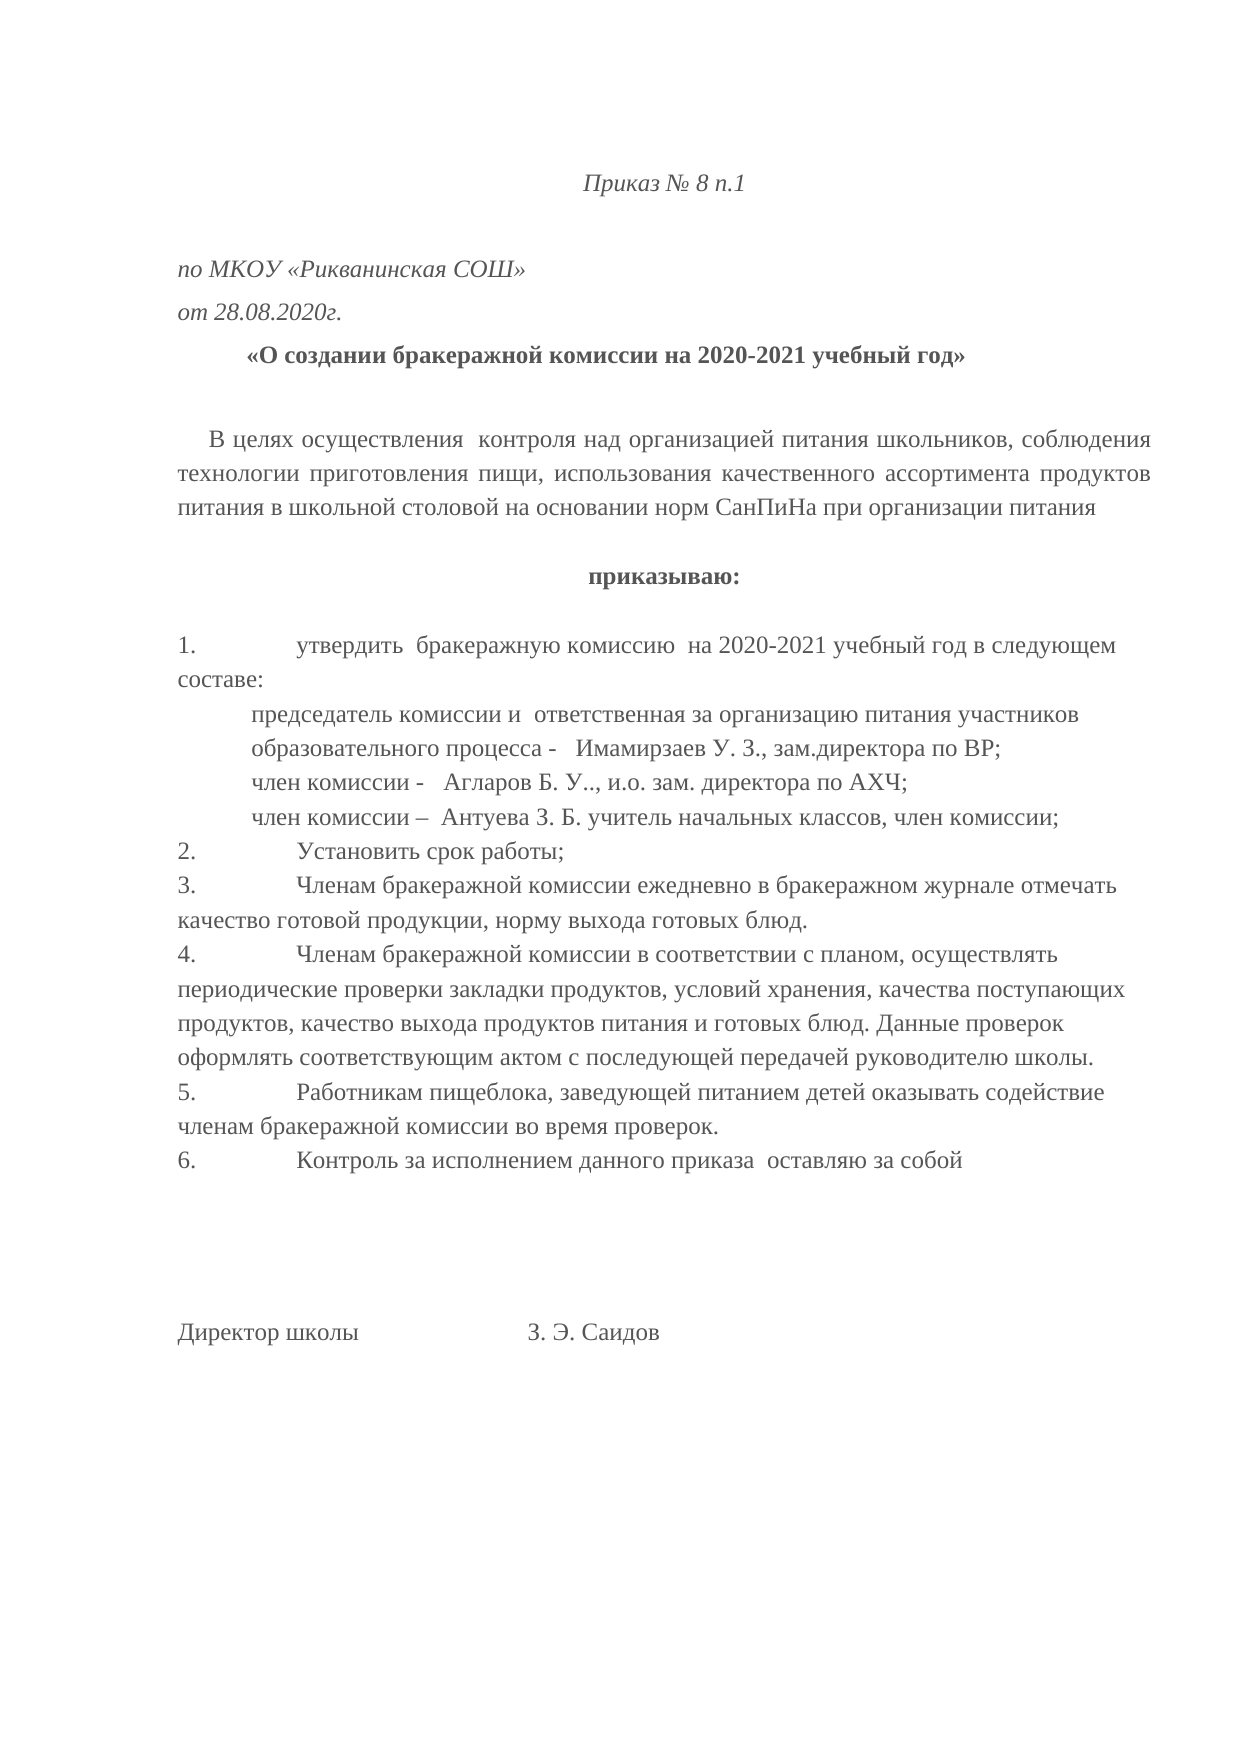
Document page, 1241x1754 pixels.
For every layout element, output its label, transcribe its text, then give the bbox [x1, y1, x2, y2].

text В целях осуществления контроля над организацией питания школьников, соблюдения технологии приготовления пищи, использования качественного ассортимента продуктов питания в школьной столовой на основании норм СанПиНа при организации питания [177, 418, 1152, 521]
text 6. Контроль за исполнением данного приказа оставляю за собой [177, 1140, 1152, 1174]
text 1. утвердить бракеражную комиссию на 2020-2021 учебный год в следующем составе: [177, 624, 1152, 693]
text председатель комиссии и ответственная за организацию питания участников образовательного процесса - Имамирзаев У. З., зам.директора по ВР; [251, 693, 1152, 762]
text «О создании бракеражной комиссии на 2020-2021 учебный год» [177, 341, 1152, 369]
text приказываю: [177, 556, 1152, 590]
text член комиссии – Антуева З. Б. учитель начальных классов, член комиссии; [251, 796, 1152, 831]
text по МКОУ «Рикванинская СОШ» [177, 254, 1152, 283]
text 4. Членам бракеражной комиссии в соответствии с планом, осуществлять периодические проверки закладки продуктов, условий хранения, качества поступающих продуктов, качество выхода продуктов питания и готовых блюд. Данные проверок оформлять соответствующим актом с последующей передачей руководителю школы. [177, 934, 1152, 1071]
text от 28.08.2020г. [177, 297, 1152, 326]
text член комиссии - Агларов Б. У.., и.о. зам. директора по АХЧ; [251, 762, 1152, 796]
text 2. Установить срок работы; [177, 831, 1152, 865]
text Приказ № 8 п.1 [177, 168, 1152, 197]
text 5. Работникам пищеблока, заведующей питанием детей оказывать содействие членам бракеражной комиссии во время проверок. [177, 1071, 1152, 1140]
text 3. Членам бракеражной комиссии ежедневно в бракеражном журнале отмечать качество готовой продукции, норму выхода готовых блюд. [177, 865, 1152, 934]
text Директор школы З. Э. Саидов [177, 1312, 1152, 1346]
